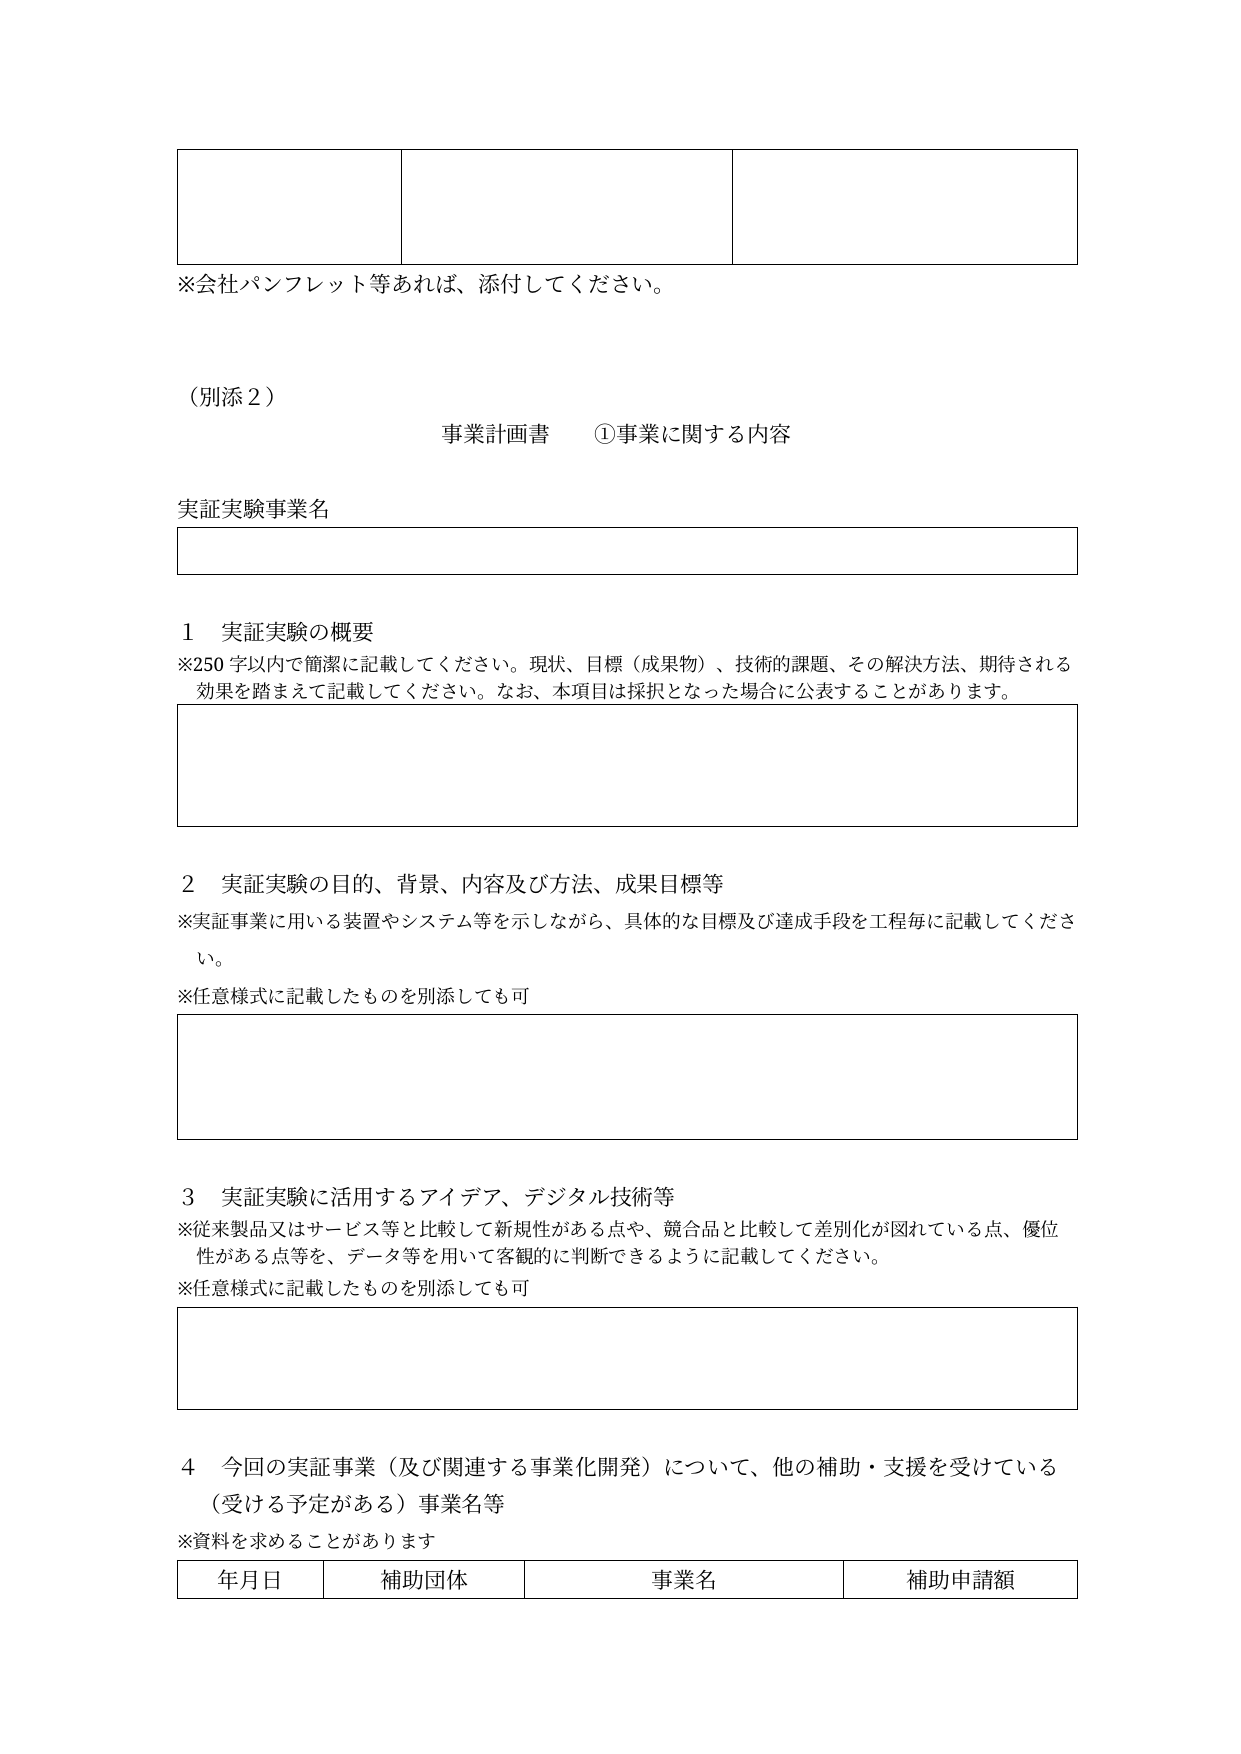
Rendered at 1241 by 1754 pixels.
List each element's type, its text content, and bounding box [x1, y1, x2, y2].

table_cell [402, 150, 732, 263]
text ※任意様式に記載したものを別添しても可 [177, 1269, 1063, 1307]
table_header 事業名 [525, 1561, 843, 1598]
text ４ 今回の実証事業（及び関連する事業化開発）について、他の補助・支援を受けている（受ける予定がある）事業名等 [177, 1447, 1063, 1522]
table_header 補助申請額 [844, 1561, 1077, 1598]
table_header [178, 705, 1077, 826]
text ※250 字以内で簡潔に記載してください。現状、目標（成果物）、技術的課題、その解決方法、期待される効果を踏まえて記載してください。なお、本項目は採択となった場合に公表することがあります。 [177, 650, 1078, 704]
table_cell [178, 150, 401, 263]
text １ 実証実験の概要 [177, 612, 1055, 650]
text 実証実験事業名 [177, 489, 1063, 527]
table_header 補助団体 [324, 1561, 524, 1598]
table_header 年月日 [178, 1561, 323, 1598]
table_header [178, 1015, 1077, 1139]
table_header [178, 1308, 1077, 1409]
text ※従来製品又はサービス等と比較して新規性がある点や、競合品と比較して差別化が図れている点、優位性がある点等を、データ等を用いて客観的に判断できるように記載してください。 [177, 1215, 1063, 1269]
table_header [178, 528, 1077, 574]
text ※実証事業に用いる装置やシステム等を示しながら、具体的な目標及び達成手段を工程毎に記載してください。 [177, 902, 1078, 977]
text ２ 実証実験の目的、背景、内容及び方法、成果目標等 [177, 864, 1063, 902]
text （別添２） [177, 377, 1055, 414]
text ※会社パンフレット等あれば、添付してください。 [177, 265, 1055, 302]
table_cell [733, 150, 1077, 263]
text 事業計画書 ①事業に関する内容 [177, 414, 1055, 452]
text ３ 実証実験に活用するアイデア、デジタル技術等 [177, 1178, 1063, 1215]
text ※任意様式に記載したものを別添しても可 [177, 977, 1063, 1014]
text ※資料を求めることがあります [177, 1522, 1063, 1560]
